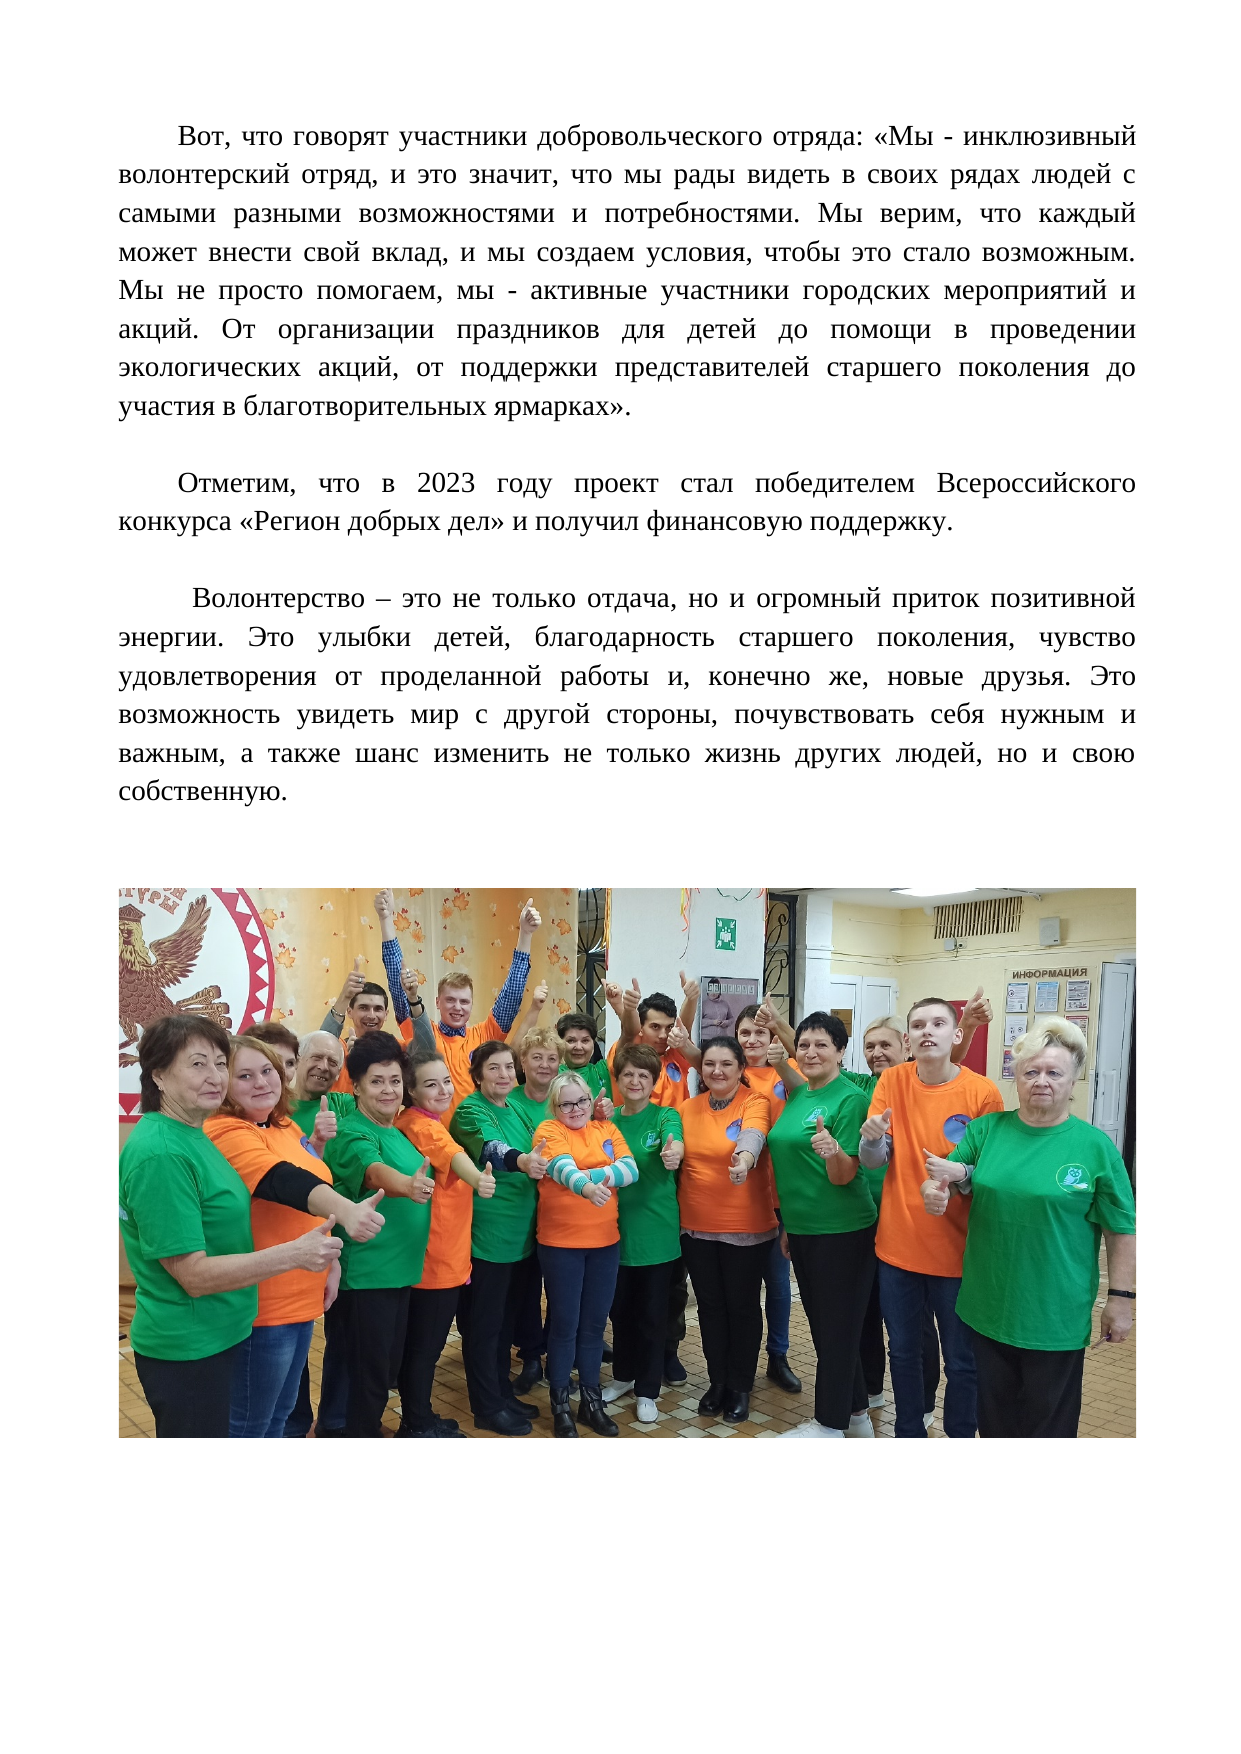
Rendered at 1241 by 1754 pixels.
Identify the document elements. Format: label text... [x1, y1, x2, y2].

text Отметим, что в 2023 году проект стал победителем Всероссийского конкурса «Регион добрых дел» и получил финансовую поддержку. [118, 465, 1137, 537]
picture [118, 888, 1137, 1438]
text Волонтерство – это не только отдача, но и огромный приток позитивной энергии. Это улыбки детей, благодарность старшего поколения, чувство удовлетворения от проделанной работы и, конечно же, новые друзья. Это возможность увидеть мир с другой стороны, почувствовать себя нужным и важным, а также шанс изменить не только жизнь других людей, но и свою собственную. [118, 581, 1137, 807]
text Вот, что говорят участники добровольческого отряда: «Мы - инклюзивный волонтерский отряд, и это значит, что мы рады видеть в своих рядах людей с самыми разными возможностями и потребностями. Мы верим, что каждый может внести свой вклад, и мы создаем условия, чтобы это стало возможным. Мы не просто помогаем, мы - активные участники городских мероприятий и акций. От организации праздников для детей до помощи в проведении экологических акций, от поддержки представителей старшего поколения до участия в благотворительных ярмарках». [118, 118, 1137, 421]
